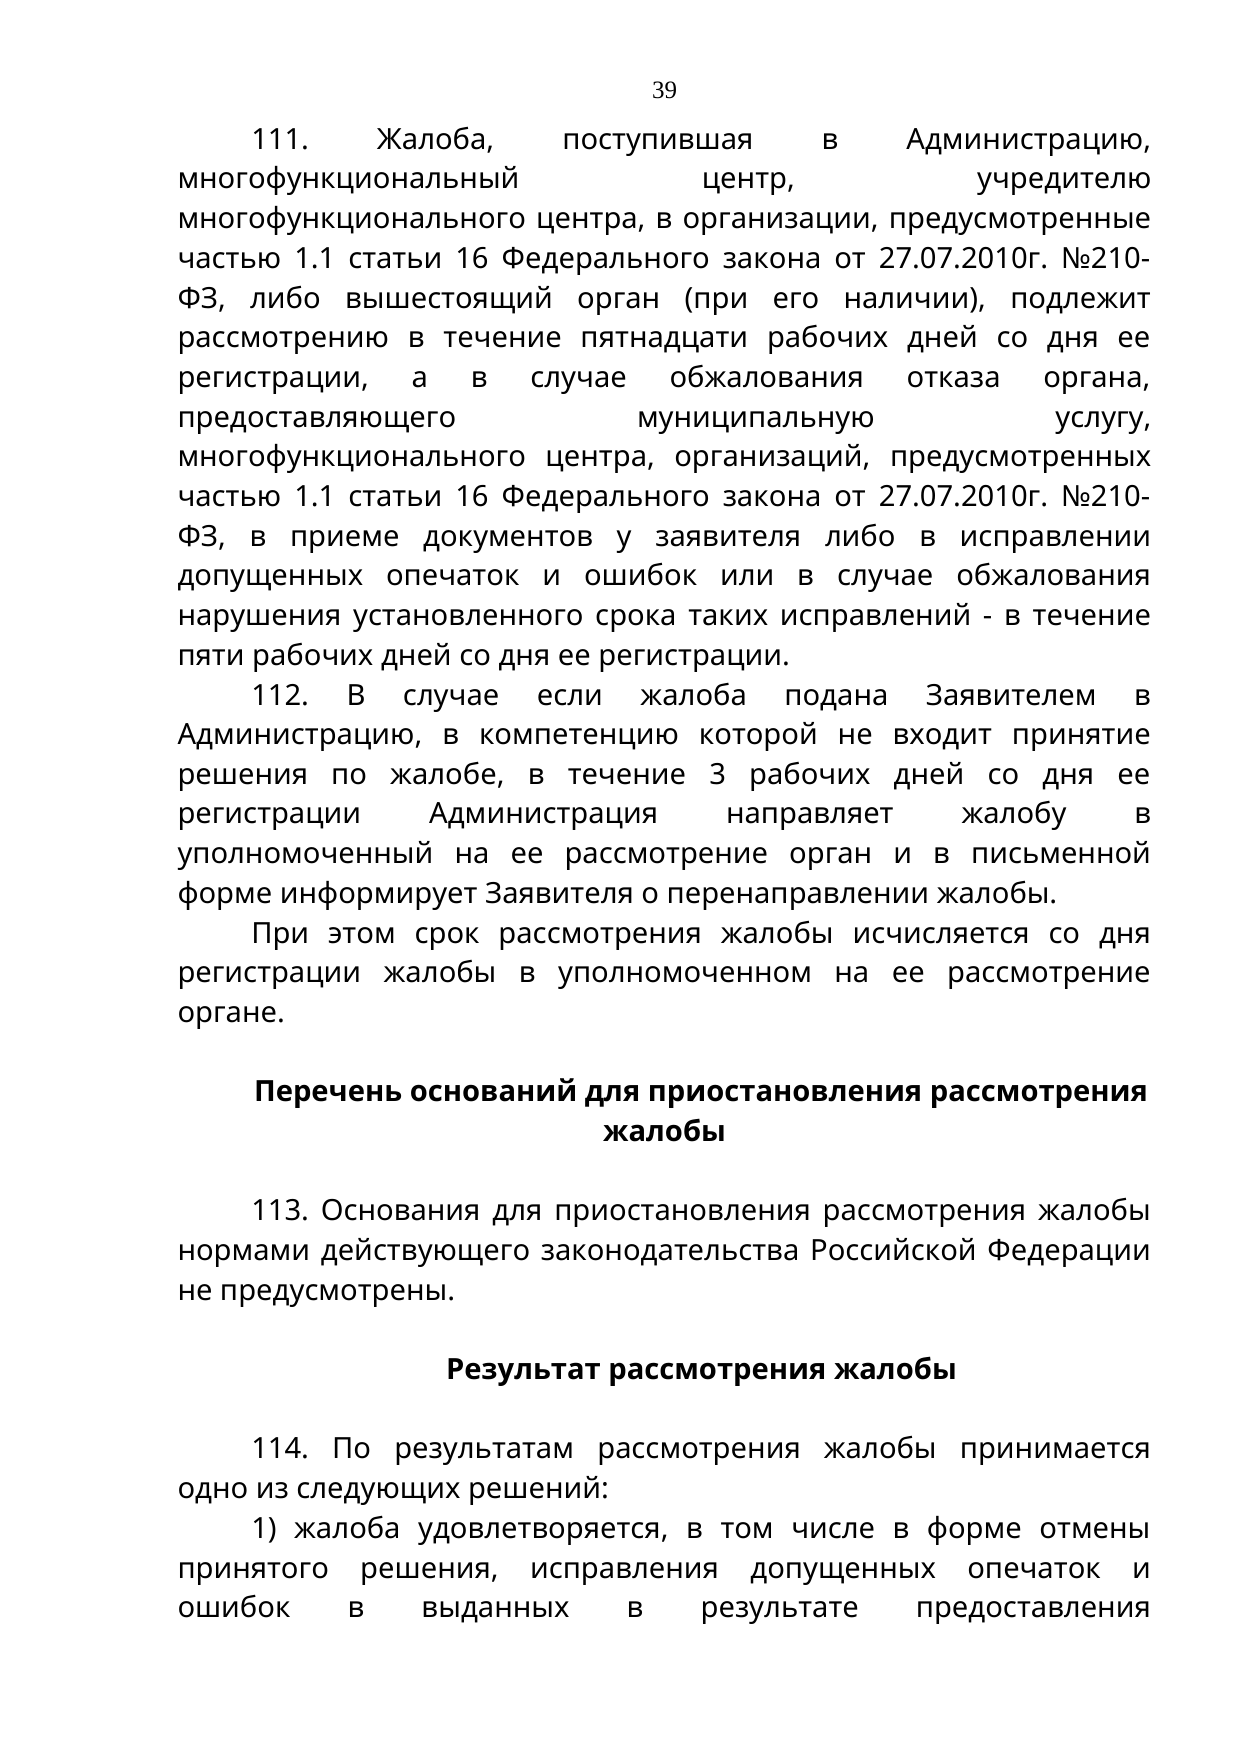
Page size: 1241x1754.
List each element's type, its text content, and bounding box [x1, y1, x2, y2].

text 114. По результатам рассмотрения жалобы принимается одно из следующих решений: [177, 1428, 1152, 1507]
text Результат рассмотрения жалобы [177, 1348, 1152, 1388]
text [177, 1507, 1152, 1626]
text 113. Основания для приостановления рассмотрения жалобы нормами действующего законодательства Российской Федерации не предусмотрены. [177, 1190, 1152, 1309]
text Перечень оснований для приостановления рассмотрения жалобы [177, 1071, 1152, 1150]
text 112. В случае если жалоба подана Заявителем в Администрацию, в компетенцию которой не входит принятие решения по жалобе, в течение 3 рабочих дней со дня ее регистрации Администрация направляет жалобу в уполномоченный на ее рассмотрение орган и в письменной форме информирует Заявителя о перенаправлении жалобы. [177, 674, 1152, 912]
text 111. Жалоба, поступившая в Администрацию, многофункциональный центр, учредителю многофункционального центра, в организации, предусмотренные частью 1.1 статьи 16 Федерального закона от 27.07.2010г. №210-ФЗ, либо вышестоящий орган (при его наличии), подлежит рассмотрению в течение пятнадцати рабочих дней со дня ее регистрации, а в случае обжалования отказа органа, предоставляющего муниципальную услугу, многофункционального центра, организаций, предусмотренных частью 1.1 статьи 16 Федерального закона от 27.07.2010г. №210-ФЗ, в приеме документов у заявителя либо в исправлении допущенных опечаток и ошибок или в случае обжалования нарушения установленного срока таких исправлений - в течение пяти рабочих дней со дня ее регистрации. [177, 118, 1152, 674]
text При этом срок рассмотрения жалобы исчисляется со дня регистрации жалобы в уполномоченном на ее рассмотрение органе. [177, 912, 1152, 1031]
